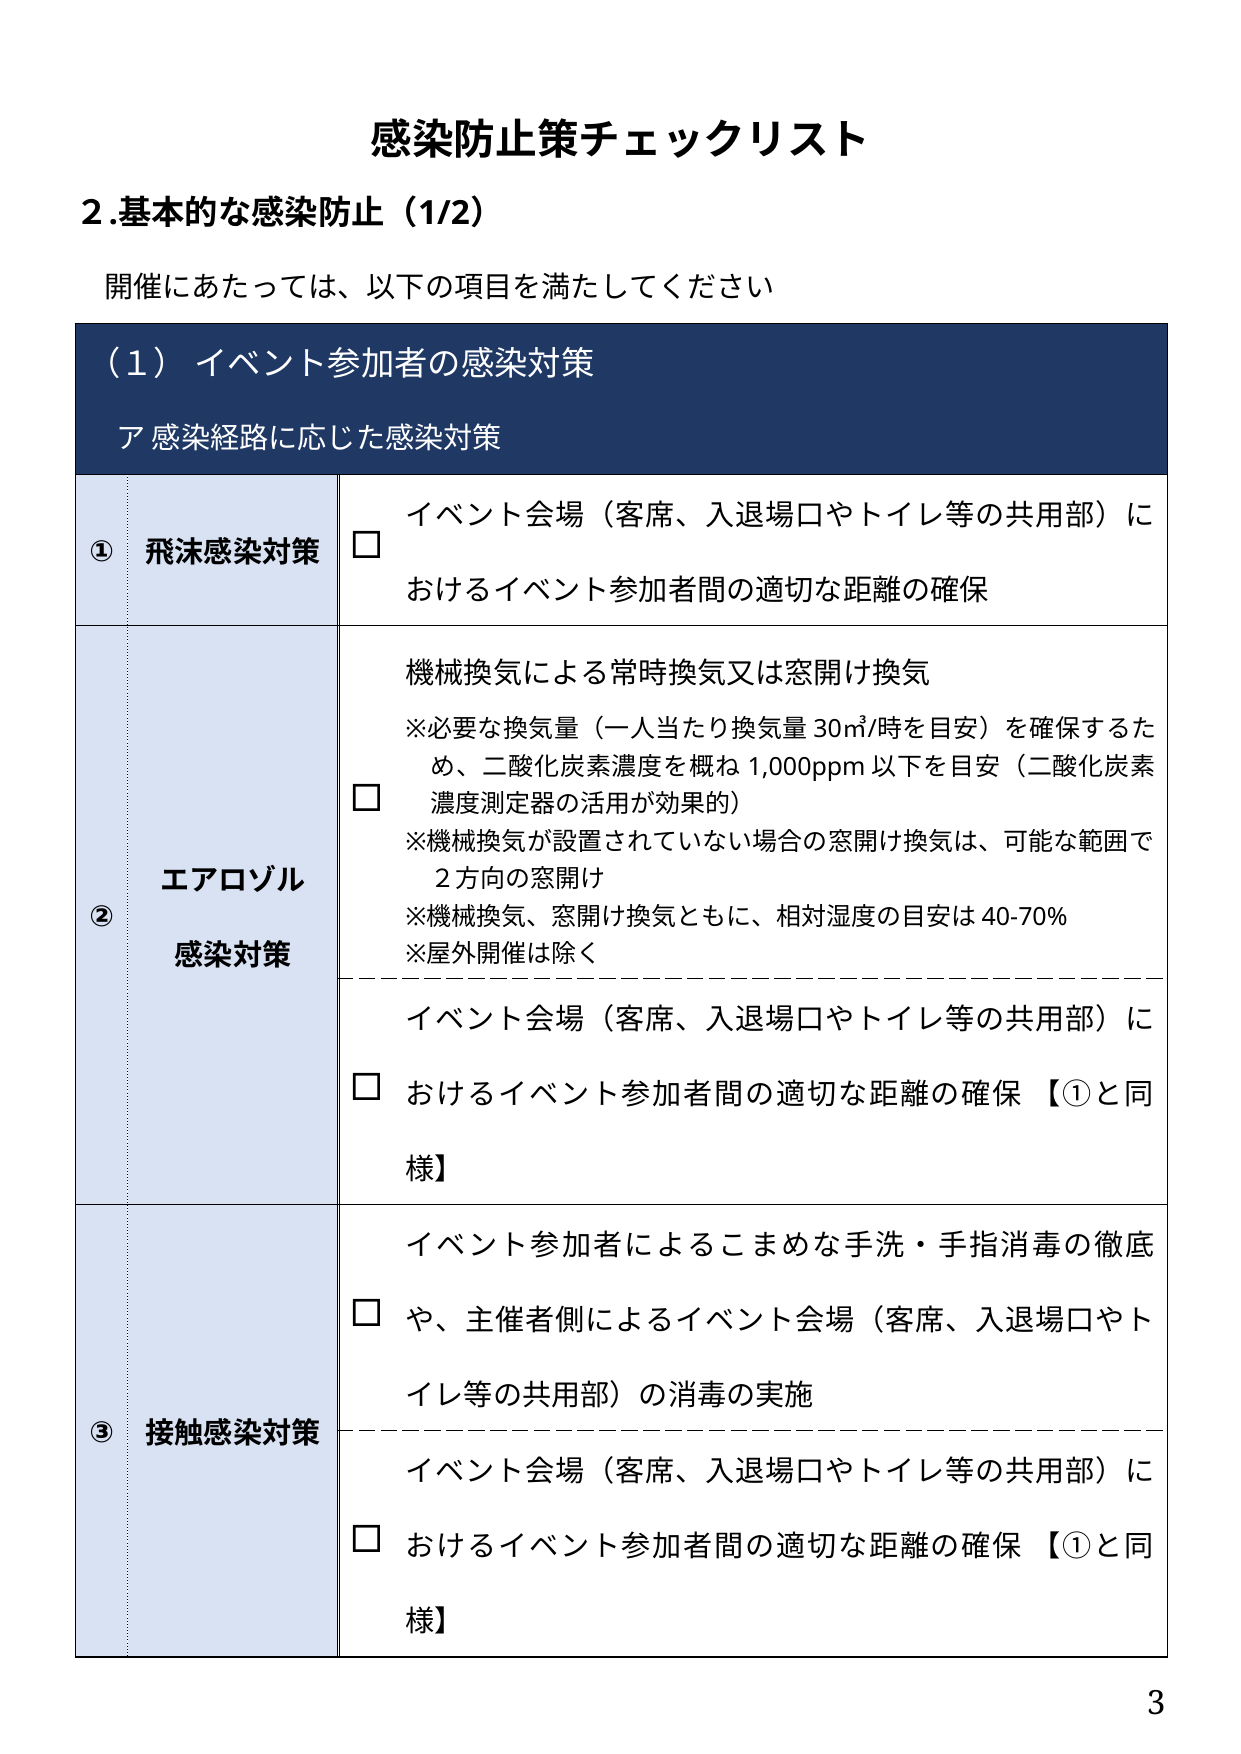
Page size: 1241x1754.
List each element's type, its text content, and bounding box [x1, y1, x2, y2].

table_cell [340, 978, 394, 1204]
table_cell イベント会場（客席、入退場口やトイレ等の共用部）におけるイベント参加者間の適切な距離の確保 [394, 475, 1167, 625]
table_cell エアロゾル 感染対策 [128, 626, 337, 1204]
table_cell [340, 1205, 394, 1430]
table_cell [340, 475, 394, 625]
table_cell ③ [76, 1205, 127, 1656]
table_cell 機械換気による常時換気又は窓開け換気 ※必要な換気量（一人当たり換気量30㎥/時を目安）を確保するため、二酸化炭素濃度を概ね1,000ppm以下を目安（二酸化炭素濃度測定器の活用が効果的） ※機械換気が設置されていない場合の窓開け換気は、可能な範囲で２方向の窓開け ※機械換気、窓開け換気ともに、相対湿度の目安は40-70% ※屋外開催は除く [394, 626, 1167, 978]
table_cell 接触感染対策 [128, 1205, 337, 1656]
text ２.基本的な感染防止（1/2） [75, 173, 1165, 248]
table_cell イベント会場（客席、入退場口やトイレ等の共用部）におけるイベント参加者間の適切な距離の確保 【①と同様】 [394, 1430, 1167, 1656]
table_cell [340, 626, 394, 978]
table_cell [340, 1430, 394, 1656]
text 開催にあたっては、以下の項目を満たしてください [75, 248, 1165, 323]
table_header （１） イベント参加者の感染対策 ア 感染経路に応じた感染対策 [76, 324, 1167, 474]
table_cell イベント参加者によるこまめな手洗・手指消毒の徹底や、主催者側によるイベント会場（客席、入退場口やトイレ等の共用部）の消毒の実施 [394, 1205, 1167, 1430]
table_cell ① [76, 475, 127, 625]
table_cell イベント会場（客席、入退場口やトイレ等の共用部）におけるイベント参加者間の適切な距離の確保 【①と同様】 [394, 978, 1167, 1204]
table_cell ② [76, 626, 127, 1204]
table_cell 飛沫感染対策 [128, 475, 337, 625]
